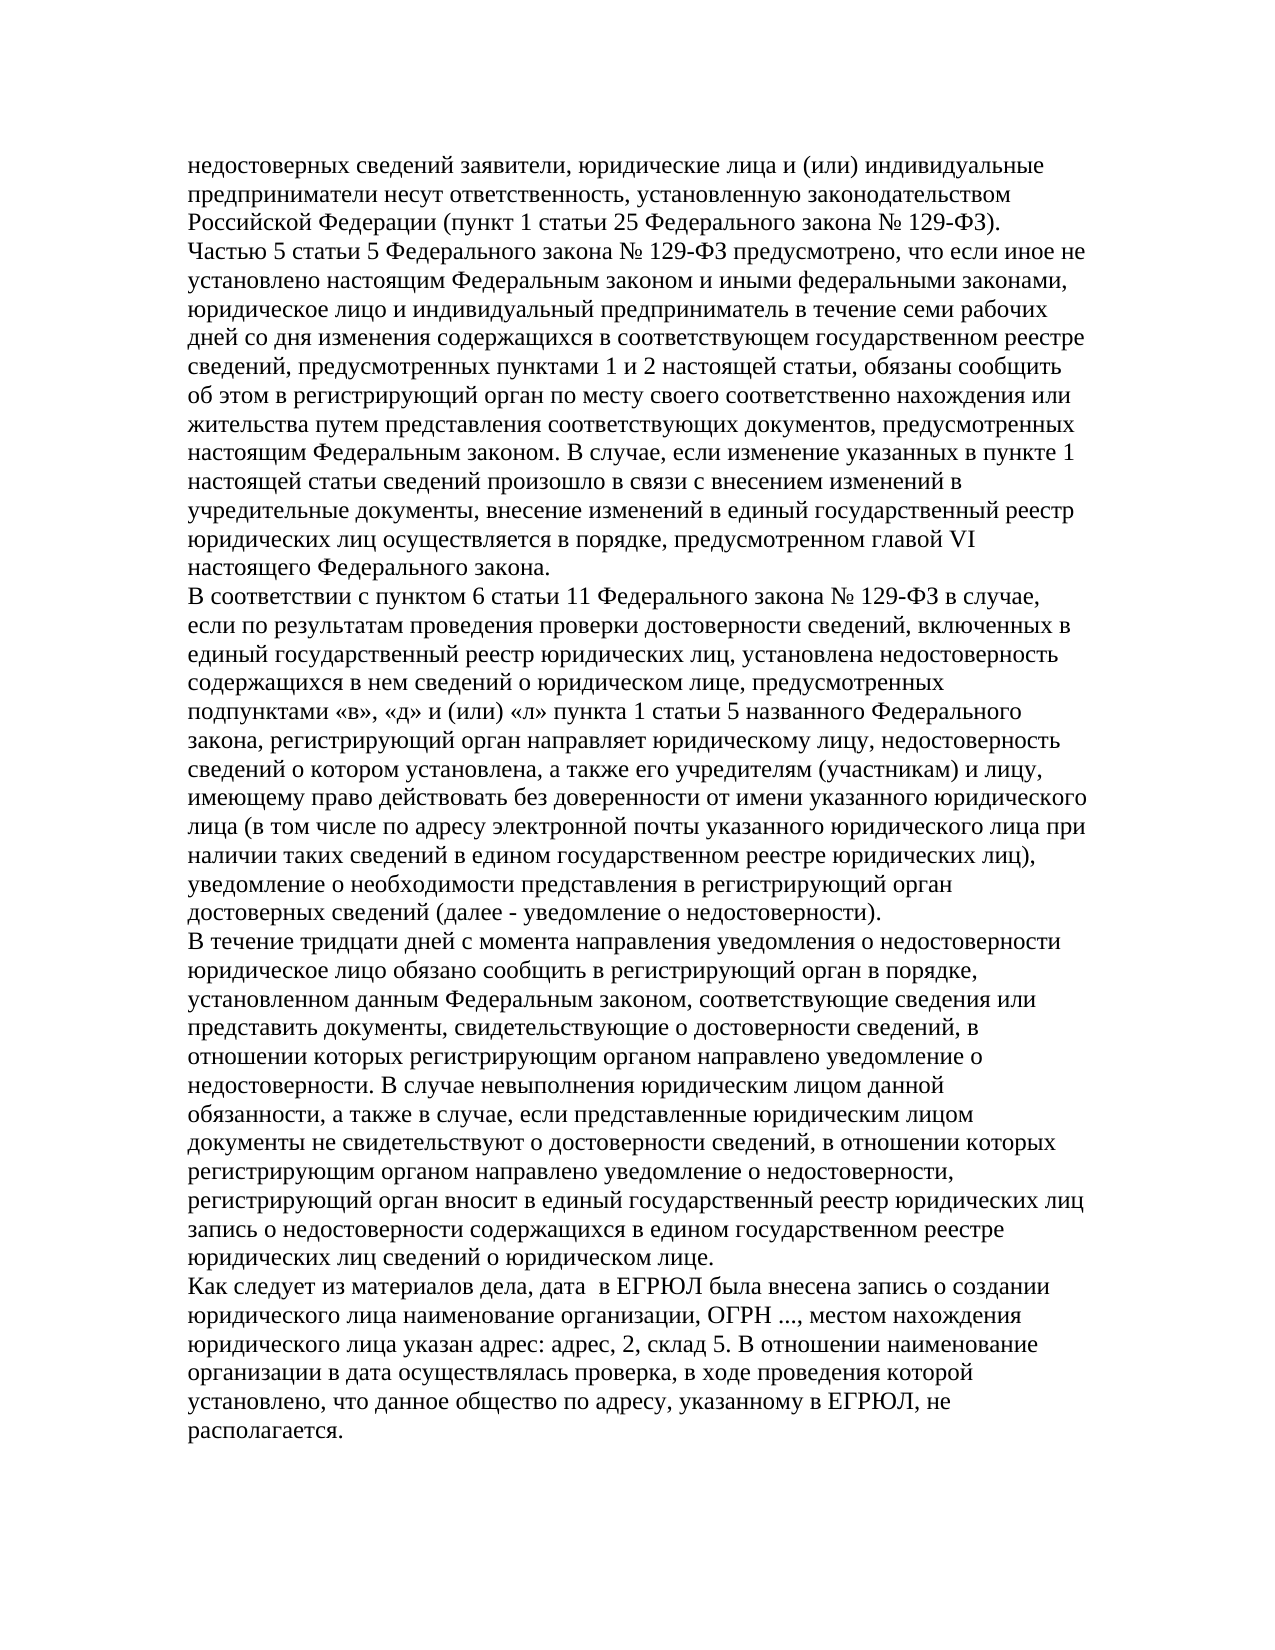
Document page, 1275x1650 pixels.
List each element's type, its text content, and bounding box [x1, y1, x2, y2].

text В соответствии с пунктом 6 статьи 11 Федерального закона № 129-ФЗ в случае, если по результатам проведения проверки достоверности сведений, включенных в единый государственный реестр юридических лиц, установлена недостоверность содержащихся в нем сведений о юридическом лице, предусмотренных подпунктами «в», «д» и (или) «л» пункта 1 статьи 5 названного Федерального закона, регистрирующий орган направляет юридическому лицу, недостоверность сведений о котором установлена, а также его учредителям (участникам) и лицу, имеющему право действовать без доверенности от имени указанного юридического лица (в том числе по адресу электронной почты указанного юридического лица при наличии таких сведений в едином государственном реестре юридических лиц), уведомление о необходимости представления в регистрирующий орган достоверных сведений (далее - уведомление о недостоверности). [187, 581, 1087, 926]
text В течение тридцати дней с момента направления уведомления о недостоверности юридическое лицо обязано сообщить в регистрирующий орган в порядке, установленном данным Федеральным законом, соответствующие сведения или представить документы, свидетельствующие о достоверности сведений, в отношении которых регистрирующим органом направлено уведомление о недостоверности. В случае невыполнения юридическим лицом данной обязанности, а также в случае, если представленные юридическим лицом документы не свидетельствуют о достоверности сведений, в отношении которых регистрирующим органом направлено уведомление о недостоверности, регистрирующий орган вносит в единый государственный реестр юридических лиц запись о недостоверности содержащихся в едином государственном реестре юридических лиц сведений о юридическом лице. [187, 926, 1087, 1271]
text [187, 150, 1087, 236]
text Частью 5 статьи 5 Федерального закона № 129-ФЗ предусмотрено, что если иное не установлено настоящим Федеральным законом и иными федеральными законами, юридическое лицо и индивидуальный предприниматель в течение семи рабочих дней со дня изменения содержащихся в соответствующем государственном реестре сведений, предусмотренных пунктами 1 и 2 настоящей статьи, обязаны сообщить об этом в регистрирующий орган по месту своего соответственно нахождения или жительства путем представления соответствующих документов, предусмотренных настоящим Федеральным законом. В случае, если изменение указанных в пункте 1 настоящей статьи сведений произошло в связи с внесением изменений в учредительные документы, внесение изменений в единый государственный реестр юридических лиц осуществляется в порядке, предусмотренном главой VI настоящего Федерального закона. [187, 236, 1087, 581]
text Как следует из материалов дела, дата в ЕГРЮЛ была внесена запись о создании юридического лица наименование организации, ОГРН ..., местом нахождения юридического лица указан адрес: адрес, 2, склад 5. В отношении наименование организации в дата осуществлялась проверка, в ходе проведения которой установлено, что данное общество по адресу, указанному в ЕГРЮЛ, не располагается. [187, 1271, 1087, 1444]
